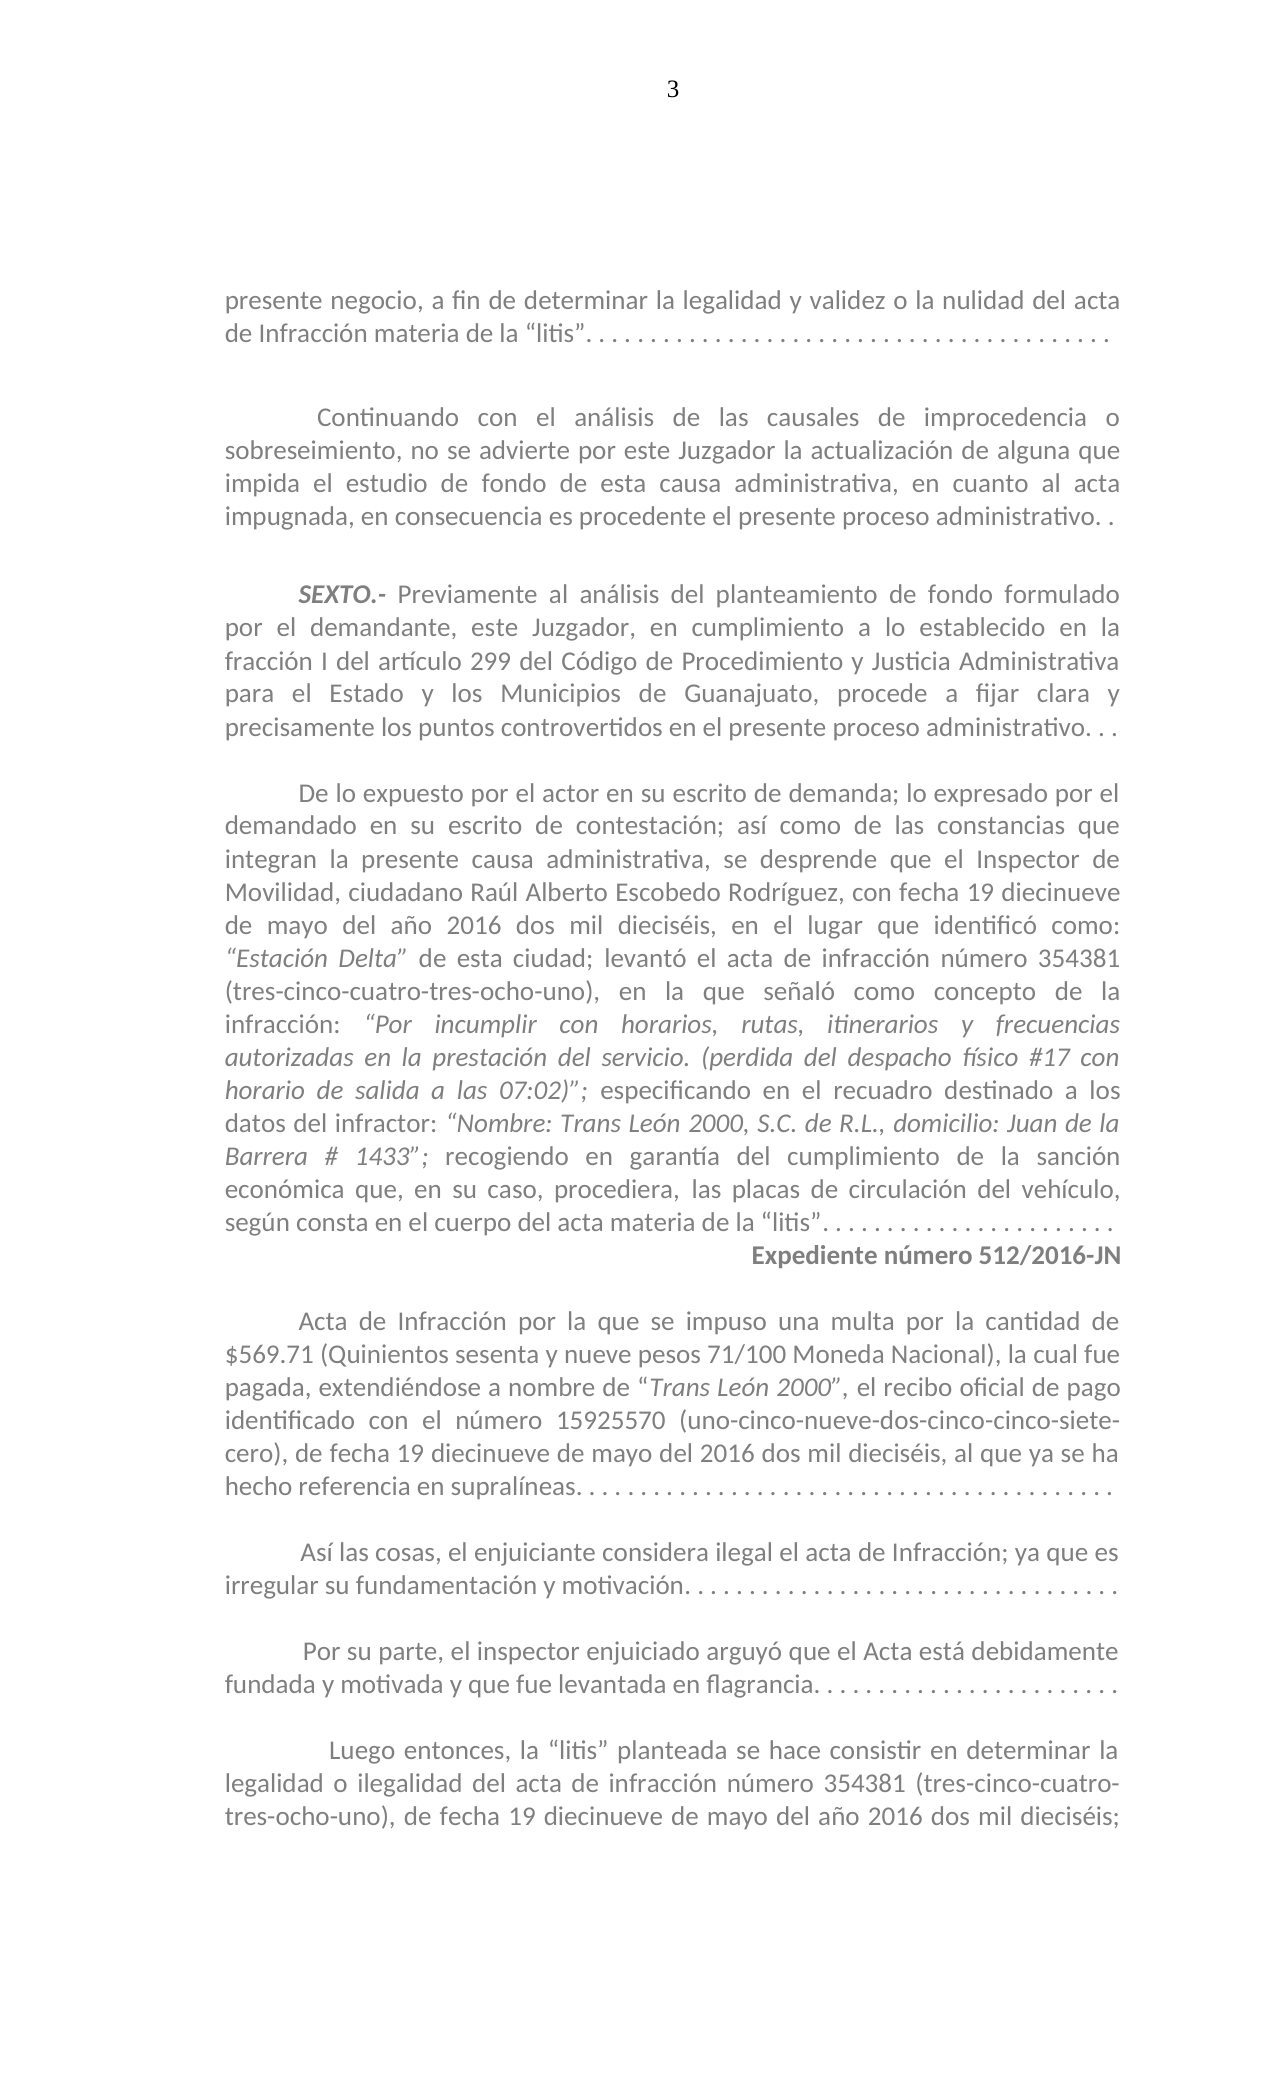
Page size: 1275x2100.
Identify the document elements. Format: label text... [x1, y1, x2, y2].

text Por su parte, el inspector enjuiciado arguyó que el Acta está debidamente fundada y motivada y que fue levantada en flagrancia. . . . . . . . . . . . . . . . . . . . . . . . [224, 1634, 1121, 1700]
text Continuando con el análisis de las causales de improcedencia o sobreseimiento, no se advierte por este Juzgador la actualización de alguna que impida el estudio de fondo de esta causa administrativa, en cuanto al acta impugnada, en consecuencia es procedente el presente proceso administrativo. . [224, 400, 1121, 532]
text SEXTO.- Previamente al análisis del planteamiento de fondo formulado por el demandante, este Juzgador, en cumplimiento a lo establecido en la fracción I del artículo 299 del Código de Procedimiento y Justicia Administrativa para el Estado y los Municipios de Guanajuato, procede a fijar clara y precisamente los puntos controvertidos en el presente proceso administrativo. . . [224, 578, 1121, 743]
text Así las cosas, el enjuiciante considera ilegal el acta de Infracción; ya que es irregular su fundamentación y motivación. . . . . . . . . . . . . . . . . . . . . . . . . . . . . . . . . . [224, 1535, 1121, 1601]
text De lo expuesto por el actor en su escrito de demanda; lo expresado por el demandado en su escrito de contestación; así como de las constancias que integran la presente causa administrativa, se desprende que el Inspector de Movilidad, ciudadano Raúl Alberto Escobedo Rodríguez, con fecha 19 diecinueve de mayo del año 2016 dos mil dieciséis, en el lugar que identificó como: “Estación Delta” de esta ciudad; levantó el acta de infracción número 354381 (tres-cinco-cuatro-tres-ocho-uno), en la que señaló como concepto de la infracción: “Por incumplir con horarios, rutas, itinerarios y frecuencias autorizadas en la prestación del servicio. (perdida del despacho físico #17 con horario de salida a las 07:02)”; especificando en el recuadro destinado a los datos del infractor: “Nombre: Trans León 2000, S.C. de R.L., domicilio: Juan de la Barrera # 1433”; recogiendo en garantía del cumplimiento de la sanción económica que, en su caso, procediera, las placas de circulación del vehículo, según consta en el cuerpo del acta materia de la “litis”. . . . . . . . . . . . . . . . . . . . . . . [224, 776, 1121, 1238]
text Expediente número 512/2016-JN [224, 1238, 1121, 1271]
text Acta de Infracción por la que se impuso una multa por la cantidad de $569.71 (Quinientos sesenta y nueve pesos 71/100 Moneda Nacional), la cual fue pagada, extendiéndose a nombre de “Trans León 2000”, el recibo oficial de pago identificado con el número 15925570 (uno-cinco-nueve-dos-cinco-cinco-siete-cero), de fecha 19 diecinueve de mayo del 2016 dos mil dieciséis, al que ya se ha hecho referencia en supralíneas. . . . . . . . . . . . . . . . . . . . . . . . . . . . . . . . . . . . . . . . . . [224, 1304, 1121, 1502]
